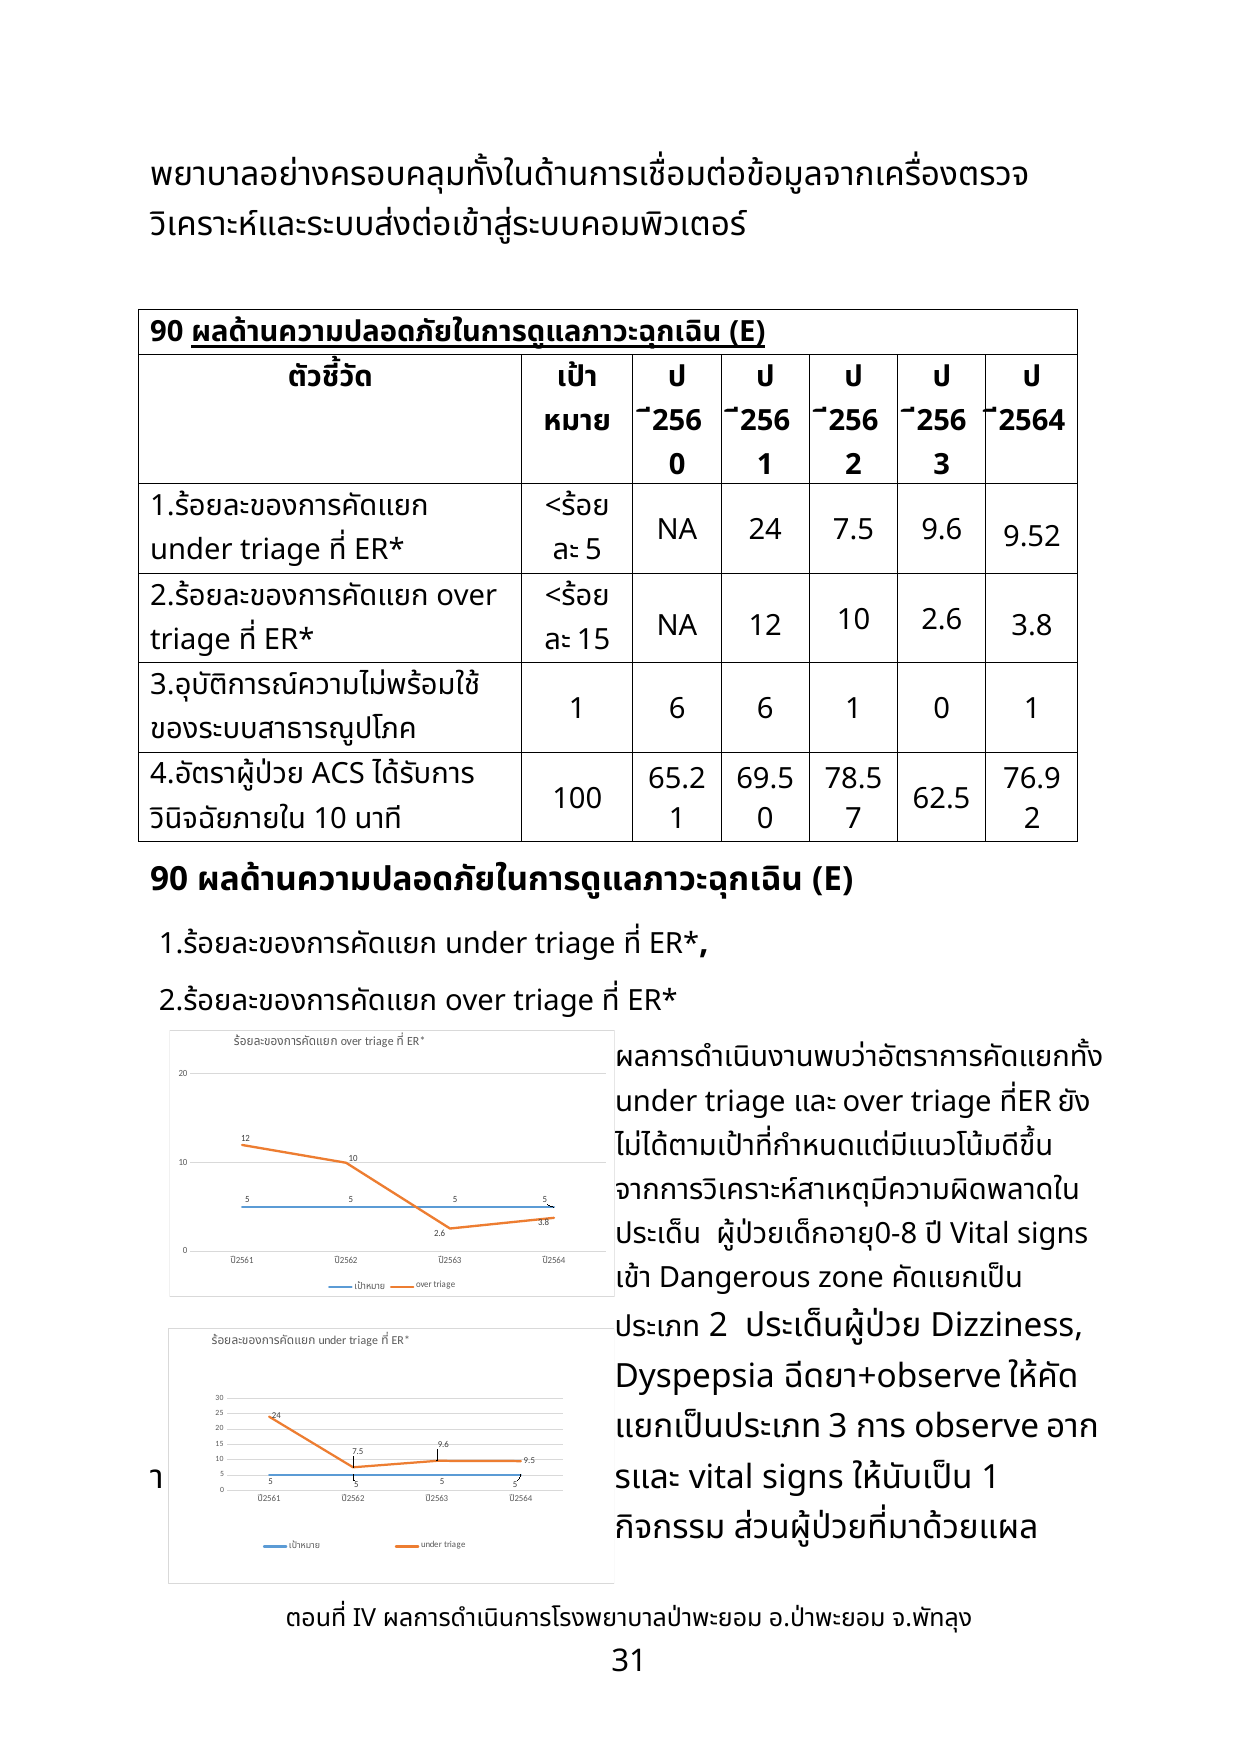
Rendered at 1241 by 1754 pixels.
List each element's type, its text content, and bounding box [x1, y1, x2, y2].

table_cell 6 [722, 663, 809, 752]
table_cell 69.50 [722, 753, 809, 841]
table_cell ปี2562 [810, 355, 897, 483]
table_cell 65.21 [633, 753, 721, 841]
table_cell 10 [810, 574, 897, 662]
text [150, 1036, 1107, 1554]
table_cell 0 [898, 663, 985, 752]
table_cell 9.6 [898, 484, 985, 573]
table_cell 1 [522, 663, 632, 752]
table_cell <ร้อยละ15 [522, 574, 632, 662]
table_cell 24 [722, 484, 809, 573]
table_cell 7.5 [810, 484, 897, 573]
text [150, 150, 1107, 251]
table_cell 1.ร้อยละของการคัดแยก under triage ที่ ER* [139, 484, 521, 573]
table_cell 1 [810, 663, 897, 752]
table_cell 3.อุบัติการณ์ความไม่พร้อมใช้ของระบบสาธารณูปโภค [139, 663, 521, 752]
table_cell 2.6 [898, 574, 985, 662]
table_cell ปี2561 [722, 355, 809, 483]
table_cell 78.57 [810, 753, 897, 841]
table_cell ปี2563 [898, 355, 985, 483]
table_cell <ร้อยละ5 [522, 484, 632, 573]
table_cell 6 [633, 663, 721, 752]
text 90 ผลด้านความปลอดภัยในการดูแลภาวะฉุกเฉิน (E) [150, 855, 1107, 905]
table_cell 4.อัตราผู้ป่วย ACS ได้รับการวินิจฉัยภายใน 10 นาที [139, 753, 521, 841]
table_header 90 ผลด้านความปลอดภัยในการดูแลภาวะฉุกเฉิน (E) [139, 310, 1077, 354]
text 2.ร้อยละของการคัดแยก over triage ที่ ER* [150, 979, 1107, 1023]
table_cell 62.5 [898, 753, 985, 841]
table_cell 76.92 [986, 753, 1077, 841]
table_cell 3.8 [986, 574, 1077, 662]
table_cell ตัวชี้วัด [139, 355, 521, 483]
table_cell 9.52 [986, 484, 1077, 573]
table_cell ปี2560 [633, 355, 721, 483]
table_cell 2.ร้อยละของการคัดแยก over triage ที่ ER* [139, 574, 521, 662]
table_cell 100 [522, 753, 632, 841]
table_cell เป้าหมาย [522, 355, 632, 483]
text 1.ร้อยละของการคัดแยก under triage ที่ ER*, [150, 918, 1107, 967]
table_cell NA [633, 484, 721, 573]
table_cell 12 [722, 574, 809, 662]
table_cell ปี2564 [986, 355, 1077, 483]
table_cell 1 [986, 663, 1077, 752]
table_cell NA [633, 574, 721, 662]
